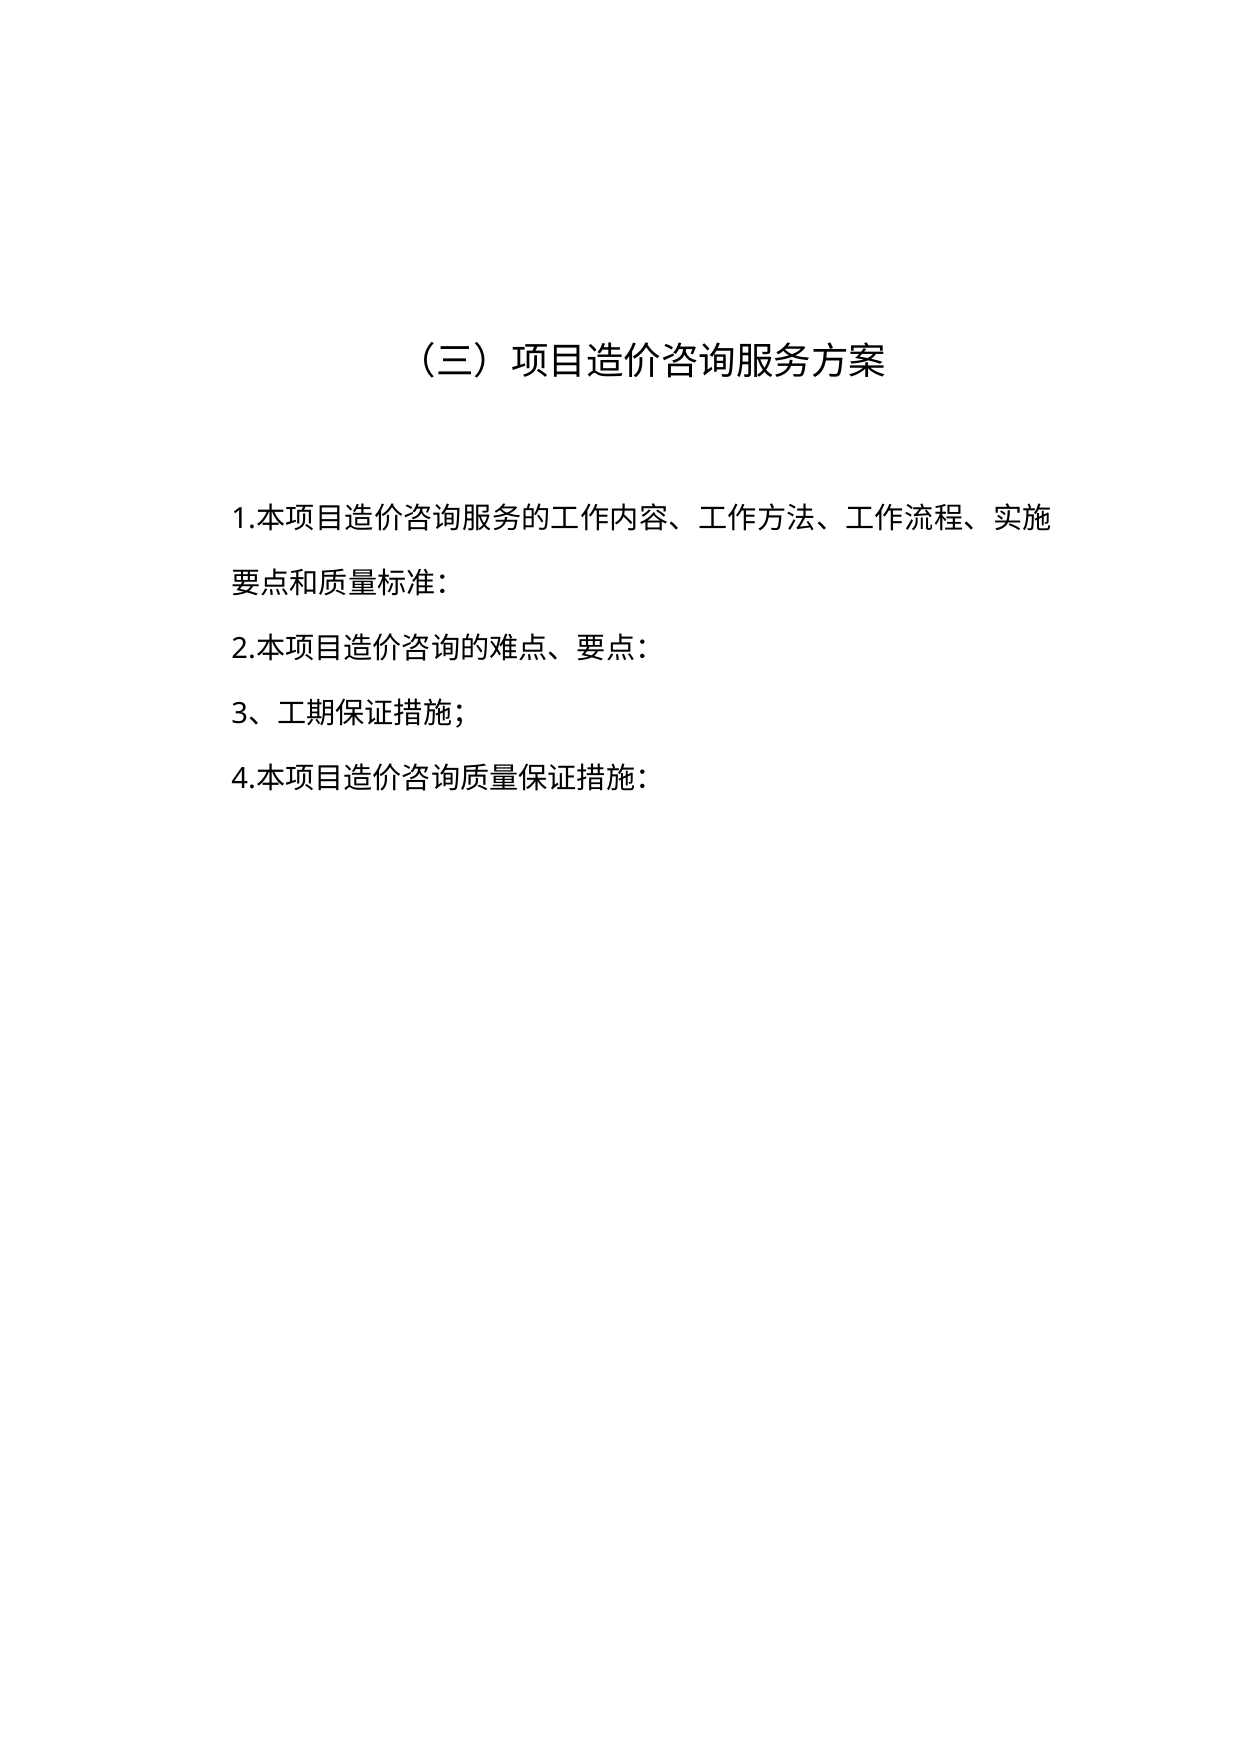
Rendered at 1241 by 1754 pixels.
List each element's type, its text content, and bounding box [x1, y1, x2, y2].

text 1.本项目造价咨询服务的工作内容、工作方法、工作流程、实施要点和质量标准： [231, 483, 1053, 613]
text （三）项目造价咨询服务方案 [231, 326, 1053, 391]
text 3、工期保证措施； [231, 678, 1053, 743]
text 2.本项目造价咨询的难点、要点： [231, 613, 1053, 678]
text 4.本项目造价咨询质量保证措施： [231, 743, 1053, 808]
